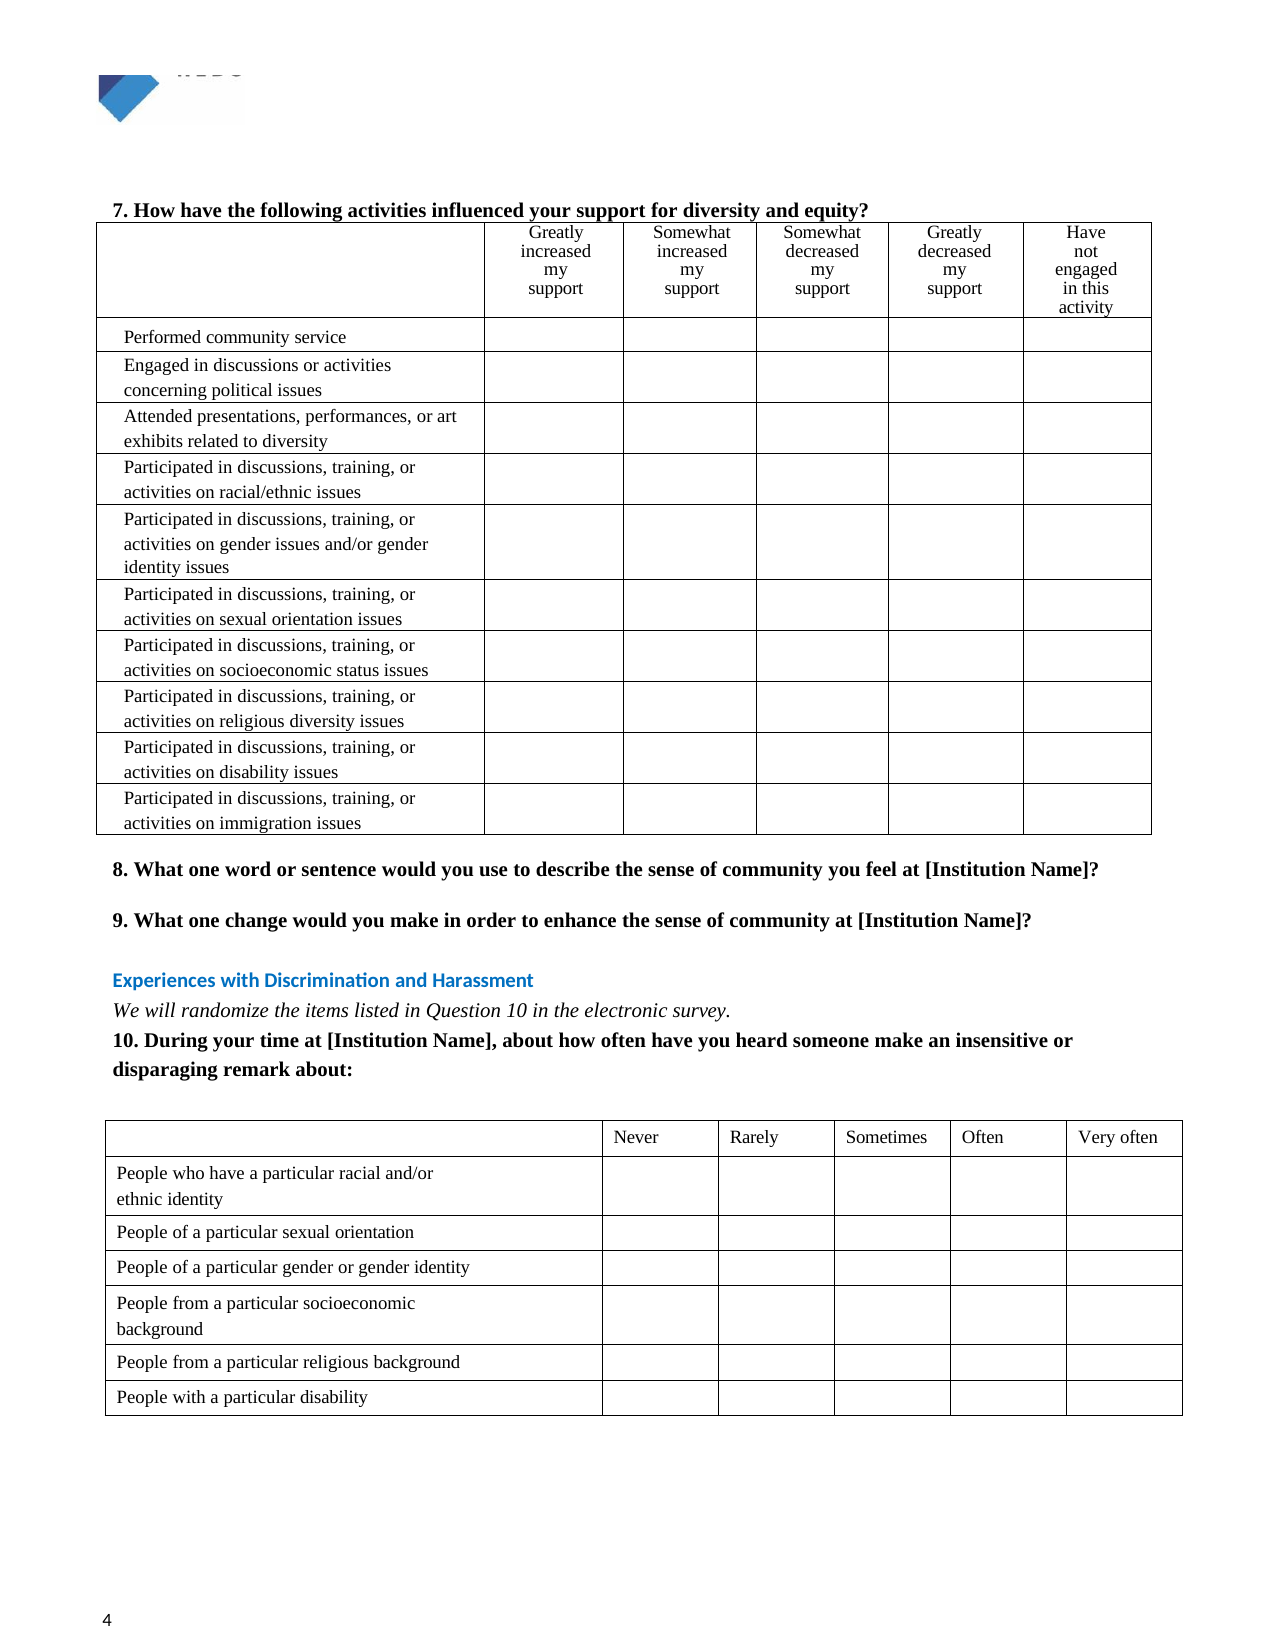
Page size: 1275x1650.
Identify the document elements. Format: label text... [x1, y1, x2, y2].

table_cell [485, 631, 623, 681]
table_cell [835, 1216, 950, 1250]
table_cell [485, 403, 623, 453]
table_cell [835, 1157, 950, 1214]
table_cell [757, 580, 888, 630]
table_cell Participated in discussions, training, or activities on disability issues [97, 733, 484, 783]
table_cell [624, 352, 756, 402]
table_cell [603, 1251, 718, 1285]
table_header Greatly decreased my support [889, 223, 1023, 317]
table_cell [624, 784, 756, 834]
table_cell [889, 682, 1023, 732]
table_cell People of a particular sexual orientation [106, 1216, 602, 1250]
table_cell [835, 1381, 950, 1415]
table_cell [485, 318, 623, 351]
table_cell [889, 631, 1023, 681]
table_cell [889, 733, 1023, 783]
table_cell Attended presentations, performances, or art exhibits related to diversity [97, 403, 484, 453]
table_cell [719, 1286, 834, 1344]
table_cell [1024, 784, 1151, 834]
table_cell [1067, 1157, 1182, 1214]
table_cell [1024, 352, 1151, 402]
table_cell [485, 505, 623, 579]
table_header Very often [1067, 1121, 1182, 1156]
table_cell [485, 454, 623, 504]
table_cell [624, 580, 756, 630]
table_cell [951, 1381, 1066, 1415]
table_cell [889, 784, 1023, 834]
table_cell [485, 733, 623, 783]
table_header Sometimes [835, 1121, 950, 1156]
table_header Greatly increased my support [485, 223, 623, 317]
table_cell People from a particular socioeconomic background [106, 1286, 602, 1344]
table_cell [1024, 682, 1151, 732]
text We will randomize the items listed in Question 10 in the electronic survey. [112, 998, 1183, 1022]
table_cell [1024, 631, 1151, 681]
table_cell [1067, 1216, 1182, 1250]
table_header [97, 223, 484, 317]
table_cell Participated in discussions, training, or activities on gender issues and/or gender identity issues [97, 505, 484, 579]
table_cell [624, 318, 756, 351]
table_cell [889, 505, 1023, 579]
table_cell [835, 1345, 950, 1380]
table_cell [603, 1345, 718, 1380]
table_cell [951, 1345, 1066, 1380]
table_header Somewhat decreased my support [757, 223, 888, 317]
table_cell [603, 1157, 718, 1214]
table_cell [624, 403, 756, 453]
table_cell Participated in discussions, training, or activities on sexual orientation issues [97, 580, 484, 630]
table_cell [889, 454, 1023, 504]
table_header Have not engaged in this activity [1024, 223, 1151, 317]
table_header Rarely [719, 1121, 834, 1156]
text Experiences with Discrimination and Harassment [112, 968, 1183, 993]
table_cell [1024, 580, 1151, 630]
table_cell People who have a particular racial and/or ethnic identity [106, 1157, 602, 1214]
table_cell People from a particular religious background [106, 1345, 602, 1380]
table_cell Engaged in discussions or activities concerning political issues [97, 352, 484, 402]
table_cell [757, 682, 888, 732]
table_header Often [951, 1121, 1066, 1156]
list What one word or sentence would you use to describe the sense of community you feel at [Institution Name]? [112, 857, 1183, 881]
table_cell [951, 1216, 1066, 1250]
picture [95, 75, 246, 125]
table_cell People of a particular gender or gender identity [106, 1251, 602, 1285]
table_cell [757, 733, 888, 783]
table_cell Participated in discussions, training, or activities on religious diversity issues [97, 682, 484, 732]
table_cell [485, 580, 623, 630]
table_cell Participated in discussions, training, or activities on immigration issues [97, 784, 484, 834]
table_cell [719, 1381, 834, 1415]
table_cell [757, 403, 888, 453]
table_cell [719, 1251, 834, 1285]
table_cell [951, 1286, 1066, 1344]
table_cell [1067, 1251, 1182, 1285]
table_cell [757, 784, 888, 834]
table_cell [624, 505, 756, 579]
table_cell [719, 1345, 834, 1380]
table_cell [889, 580, 1023, 630]
table_cell [485, 682, 623, 732]
table_header Never [603, 1121, 718, 1156]
table_cell [835, 1286, 950, 1344]
table_cell [757, 352, 888, 402]
subtitle During your time at [Institution Name], about how often have you heard someone make an insensitive or disparaging remark about: [112, 1028, 1073, 1081]
table_cell [1024, 403, 1151, 453]
table_header [106, 1121, 602, 1156]
table_cell [624, 631, 756, 681]
table_cell [485, 352, 623, 402]
table_cell Participated in discussions, training, or activities on racial/ethnic issues [97, 454, 484, 504]
table_cell [951, 1251, 1066, 1285]
table_cell [951, 1157, 1066, 1214]
table_header Somewhat increased my support [624, 223, 756, 317]
table_cell [1024, 454, 1151, 504]
list What one change would you make in order to enhance the sense of community at [Institution Name]? [112, 908, 1183, 932]
table_cell [603, 1286, 718, 1344]
table_cell [603, 1381, 718, 1415]
table_cell [624, 733, 756, 783]
table_cell [1024, 318, 1151, 351]
table_cell [757, 631, 888, 681]
table_cell Participated in discussions, training, or activities on socioeconomic status issues [97, 631, 484, 681]
table_cell [757, 318, 888, 351]
table_cell [889, 318, 1023, 351]
table_cell [1067, 1345, 1182, 1380]
table_cell [719, 1157, 834, 1214]
table_cell [1067, 1381, 1182, 1415]
table_cell [719, 1216, 834, 1250]
table_cell [889, 352, 1023, 402]
table_cell [624, 682, 756, 732]
table_cell [757, 454, 888, 504]
table_cell [603, 1216, 718, 1250]
table_cell [835, 1251, 950, 1285]
table_cell [757, 505, 888, 579]
table_cell People with a particular disability [106, 1381, 602, 1415]
table_cell [485, 784, 623, 834]
table_cell [1067, 1286, 1182, 1344]
table_cell [1024, 505, 1151, 579]
table_cell Performed community service [97, 318, 484, 351]
list How have the following activities influenced your support for diversity and equity? [112, 198, 1183, 222]
table_cell [889, 403, 1023, 453]
table_cell [624, 454, 756, 504]
table_cell [1024, 733, 1151, 783]
